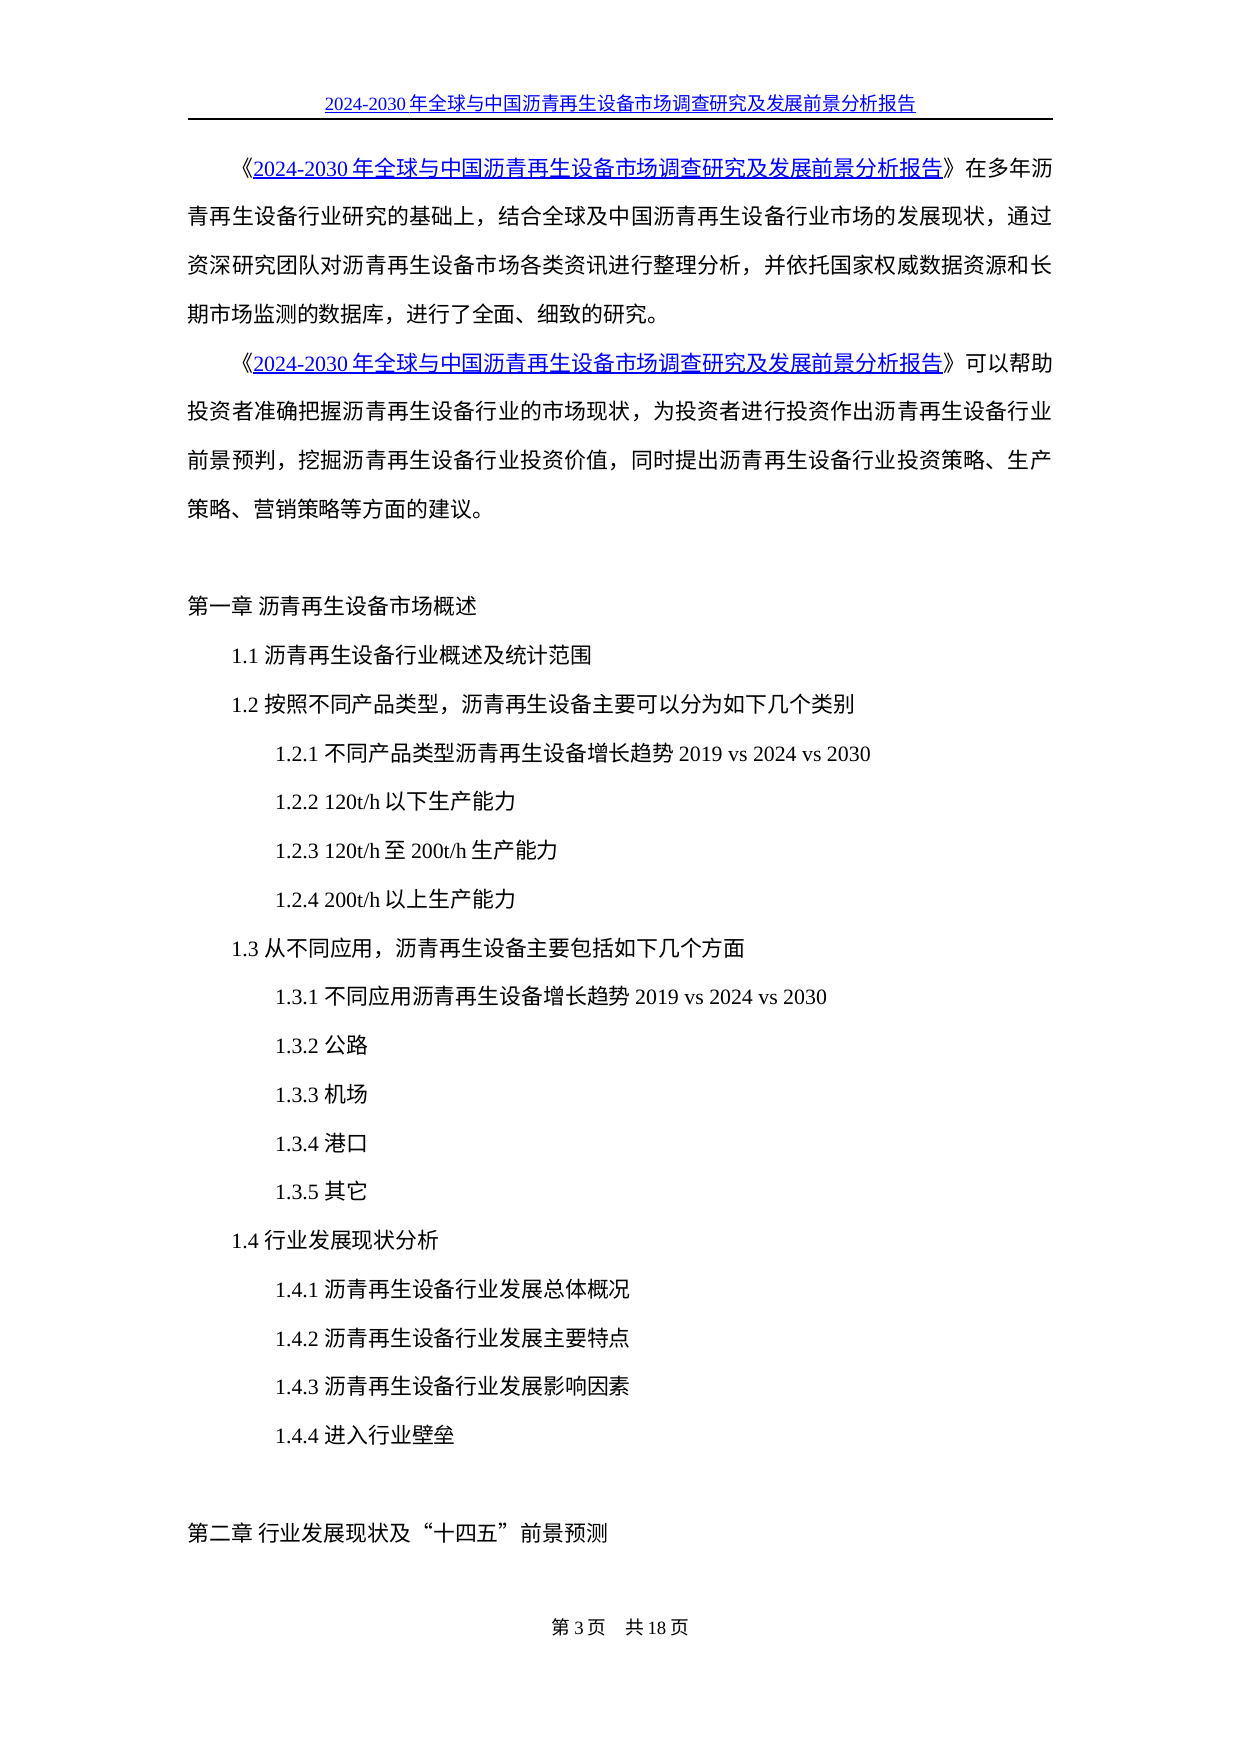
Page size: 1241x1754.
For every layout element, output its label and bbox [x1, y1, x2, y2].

text [187, 150, 1053, 1548]
